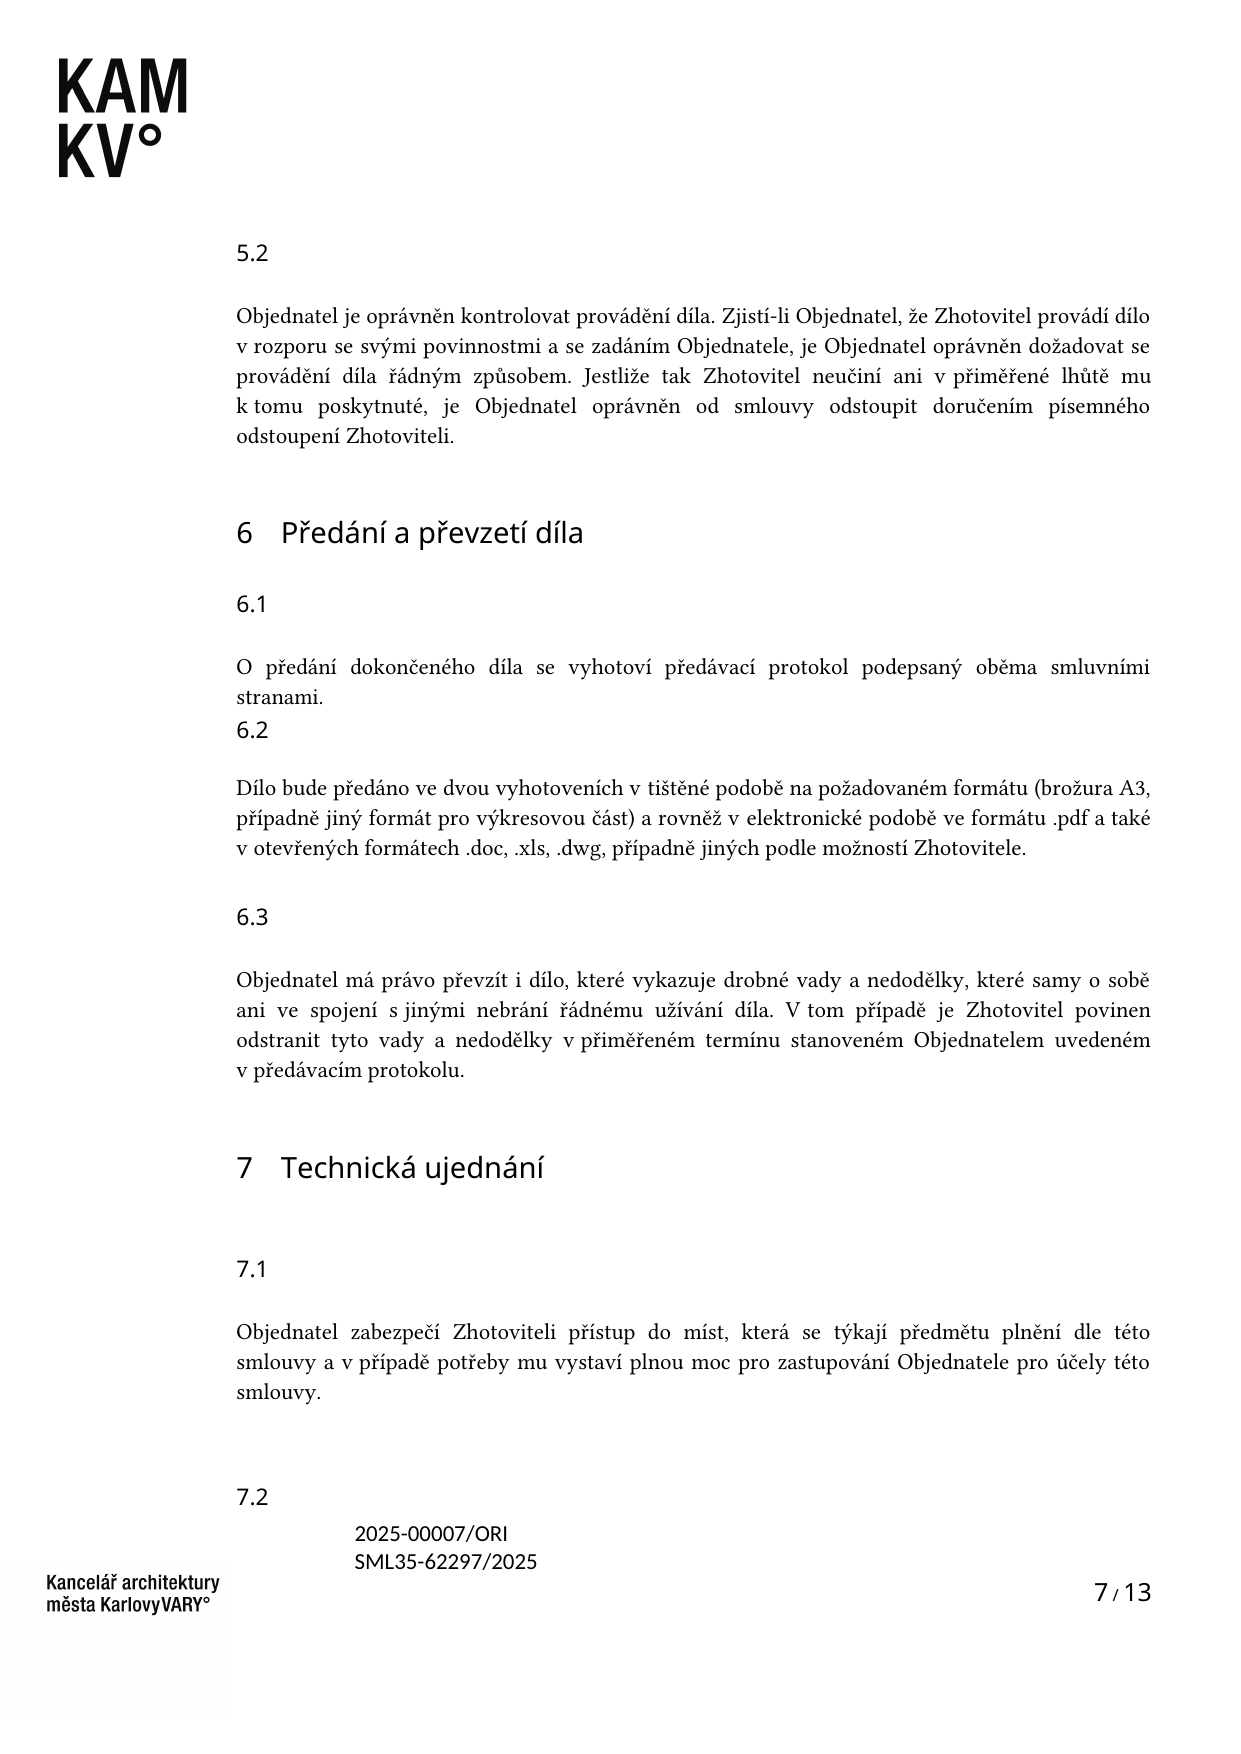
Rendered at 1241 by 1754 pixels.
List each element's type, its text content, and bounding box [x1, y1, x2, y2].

text 6 Předání a převzetí díla [236, 513, 1152, 552]
text 7.1 [236, 1253, 1152, 1284]
text 7.2 [236, 1480, 1152, 1512]
picture [0, 0, 200, 184]
text O předání dokončeného díla se vyhotoví předávací protokol podepsaný oběma smluvními stranami. [236, 654, 1152, 710]
text 6.1 [236, 588, 1152, 619]
text 5.2 [236, 237, 1152, 268]
text 6.2 [236, 714, 1152, 745]
picture [0, 1562, 228, 1720]
text Objednatel je oprávněn kontrolovat provádění díla. Zjistí-li Objednatel, že Zhotovitel provádí dílo v rozporu se svými povinnostmi a se zadáním Objednatele, je Objednatel oprávněn dožadovat se provádění díla řádným způsobem. Jestliže tak Zhotovitel neučiní ani v přiměřené lhůtě mu k tomu poskytnuté, je Objednatel oprávněn od smlouvy odstoupit doručením písemného odstoupení Zhotoviteli. [236, 303, 1152, 449]
text 7 Technická ujednání [236, 1147, 1152, 1187]
text Objednatel má právo převzít i dílo, které vykazuje drobné vady a nedodělky, které samy o sobě ani ve spojení s jinými nebrání řádnému užívání díla. V tom případě je Zhotovitel povinen odstranit tyto vady a nedodělky v přiměřeném termínu stanoveném Objednatelem uvedeném v předávacím protokolu. [236, 967, 1152, 1083]
text Dílo bude předáno ve dvou vyhotoveních v tištěné podobě na požadovaném formátu (brožura A3, případně jiný formát pro výkresovou část) a rovněž v elektronické podobě ve formátu .pdf a také v otevřených formátech .doc, .xls, .dwg, případně jiných podle možností Zhotovitele. [236, 775, 1152, 861]
text 6.3 [236, 901, 1152, 932]
text Objednatel zabezpečí Zhotoviteli přístup do míst, která se týkají předmětu plnění dle této smlouvy a v případě potřeby mu vystaví plnou moc pro zastupování Objednatele pro účely této smlouvy. [236, 1318, 1152, 1405]
